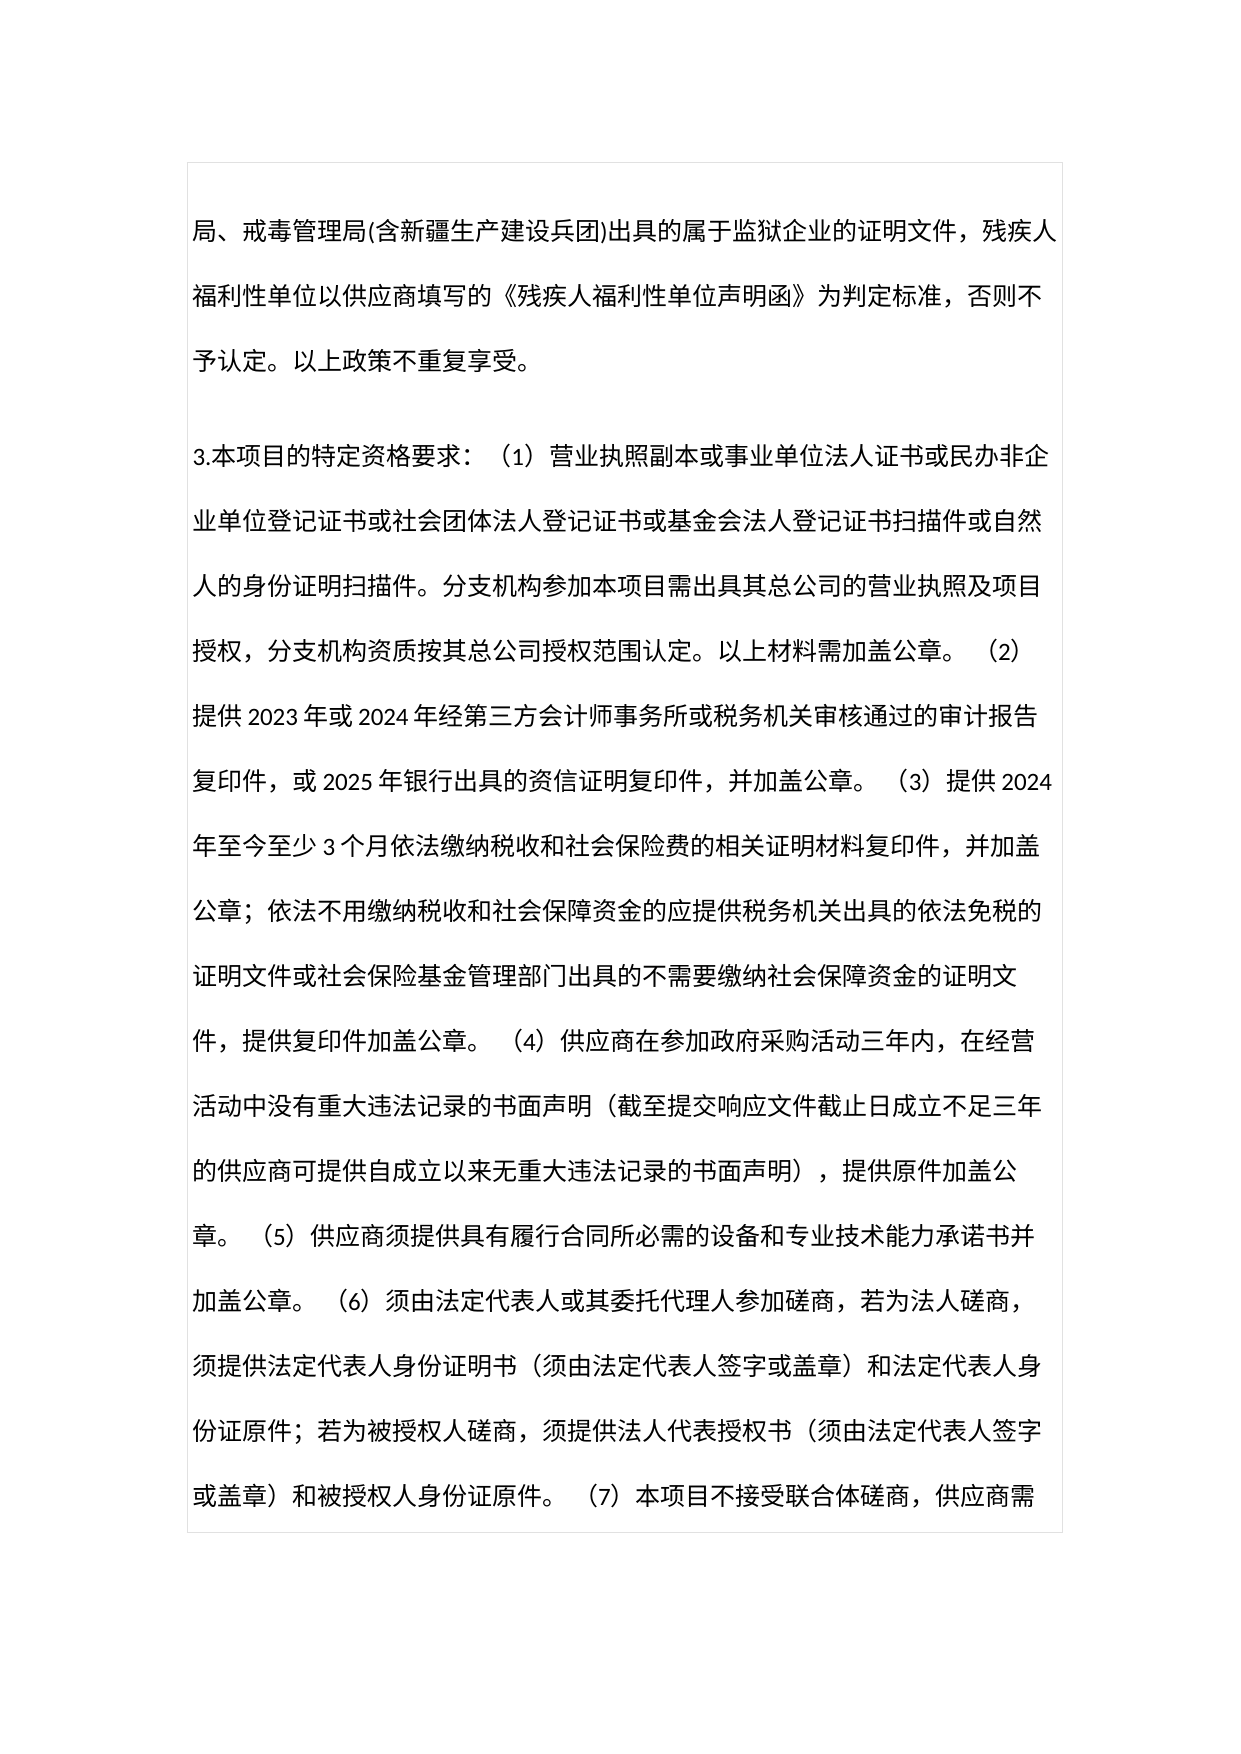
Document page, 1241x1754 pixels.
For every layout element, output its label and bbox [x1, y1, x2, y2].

table_header [188, 163, 1062, 1532]
